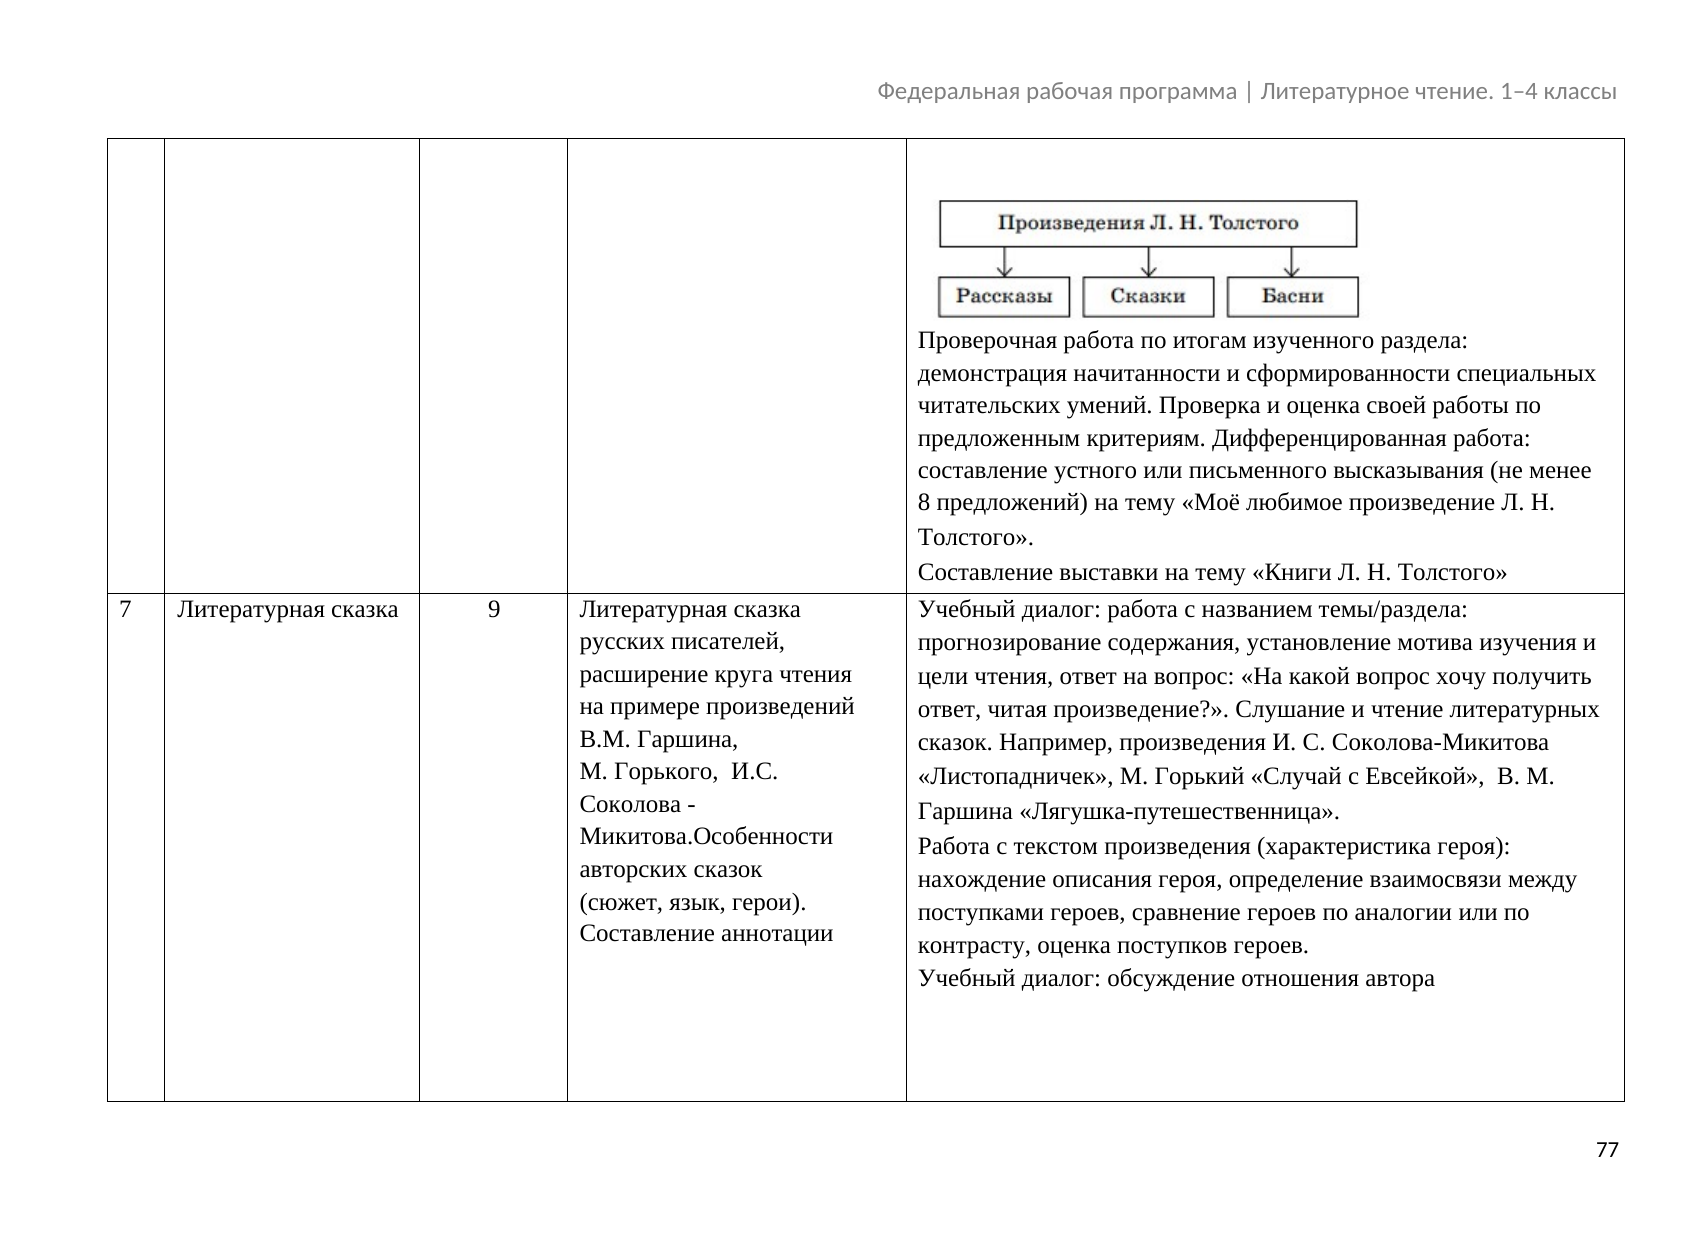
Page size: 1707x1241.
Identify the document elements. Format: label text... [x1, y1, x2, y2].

picture [920, 199, 1385, 324]
table_cell Литературная сказка русских писателей, расширение круга чтения на примере произведений В.М. Гаршина, М. Горького, И.С. Соколова - Микитова.Особенности авторских сказок (сюжет, язык, герои). Составление аннотации [568, 594, 906, 1101]
table_header [108, 139, 164, 593]
table_cell Учебный диалог: работа с названием темы/раздела: прогнозирование содержания, установление мотива изучения и цели чтения, ответ на вопрос: «На какой вопрос хочу получить ответ, читая произведение?». Слушание и чтение литературных сказок. Например, произведения И. С. Соколова-Микитова «Листопадничек», М. Горький «Случай с Евсейкой», В. М. Гаршина «Лягушка-путешественница». Работа с текстом произведения (характеристика героя): нахождение описания героя, определение взаимосвязи между поступками героев, сравнение героев по аналогии или по контрасту, оценка поступков героев. Учебный диалог: обсуждение отношения автора [907, 594, 1624, 1101]
table_cell Литературная сказка [165, 594, 419, 1101]
table_cell 7 [108, 594, 164, 1101]
table_cell 9 [420, 594, 567, 1101]
table_header [568, 139, 906, 593]
table_header [420, 139, 567, 593]
table_header [165, 139, 419, 593]
table_header Проверочная работа по итогам изученного раздела: демонстрация начитанности и сформированности специальных читательских умений. Проверка и оценка своей работы по предложенным критериям. Дифференцированная работа: составление устного или письменного высказывания (не менее 8 предложений) на тему «Моё любимое произведение Л. Н. Толстого». Составление выставки на тему «Книги Л. Н. Толстого» [907, 139, 1624, 593]
